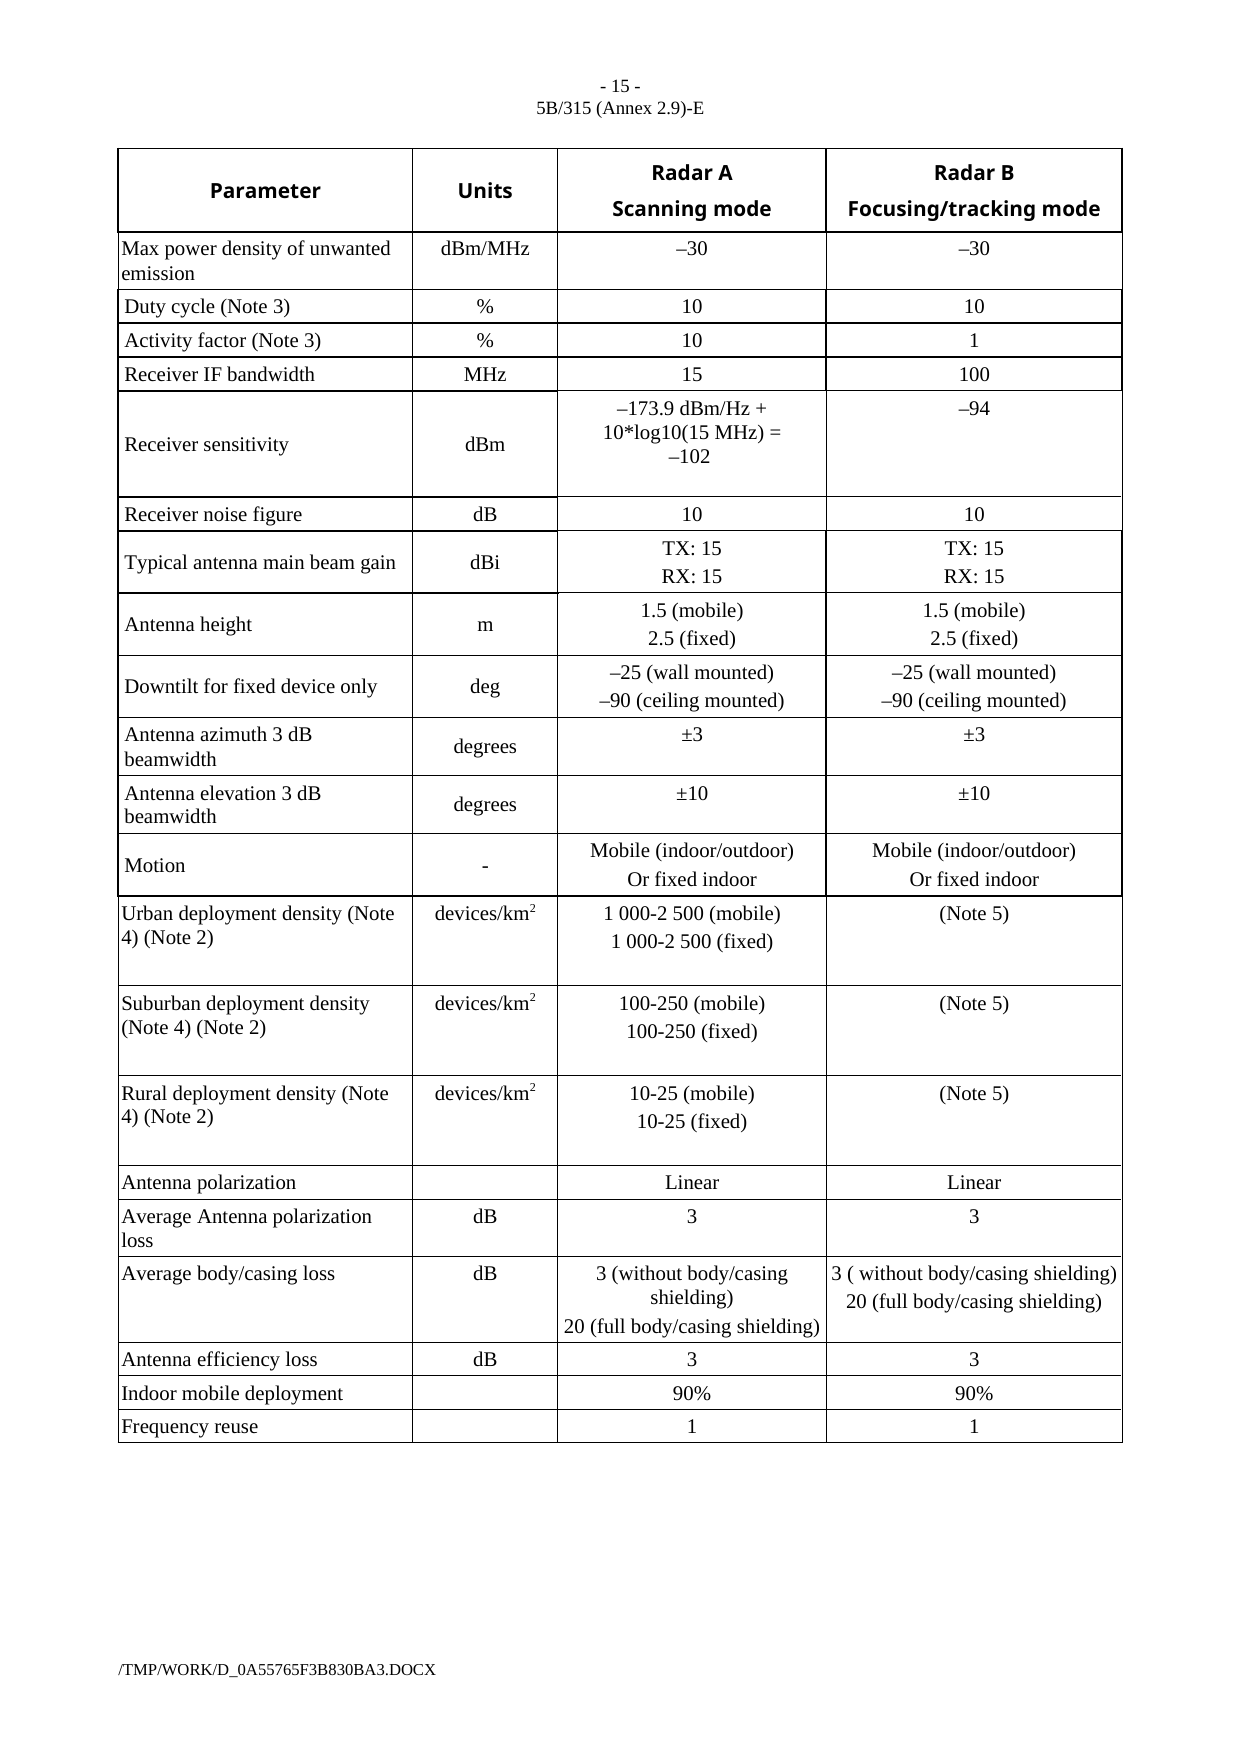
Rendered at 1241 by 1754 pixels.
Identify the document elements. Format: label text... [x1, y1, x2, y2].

table_cell 3 [558, 1343, 826, 1375]
table_cell 1 [827, 1409, 1122, 1442]
table_cell TX: 15 RX: 15 [558, 531, 825, 592]
table_cell Antenna elevation 3 dB beamwidth [119, 776, 412, 833]
table_cell 1.5 (mobile) 2.5 (fixed) [558, 593, 825, 654]
table_cell Frequency reuse [119, 1410, 412, 1442]
table_cell - [413, 834, 557, 895]
table_cell Receiver sensitivity [119, 392, 412, 496]
table_cell Average Antenna polarization loss [119, 1200, 412, 1256]
table_cell Indoor mobile deployment [119, 1376, 412, 1409]
table_cell Downtilt for fixed device only [119, 656, 412, 717]
table_cell % [413, 324, 557, 356]
table_cell Urban deployment density (Note 4) (Note 2) [119, 897, 412, 985]
table_cell degrees [413, 718, 557, 775]
table_cell 90% [558, 1376, 826, 1409]
table_cell –30 [827, 233, 1122, 289]
table_cell 10 [827, 290, 1121, 322]
table_cell 10 [558, 497, 826, 530]
table_header Units [413, 149, 557, 231]
table_cell Antenna height [119, 594, 412, 654]
table_cell Receiver noise figure [119, 498, 412, 530]
table_cell ±10 [827, 776, 1121, 833]
table_cell 1 [558, 1410, 826, 1442]
table_cell degrees [413, 776, 557, 833]
table_cell ±3 [827, 718, 1121, 775]
table_cell –25 (wall mounted) –90 (ceiling mounted) [827, 656, 1121, 717]
table_cell MHz [413, 358, 557, 390]
table_cell 1 000-2 500 (mobile) 1 000-2 500 (fixed) [558, 897, 826, 985]
table_cell devices/km2 [413, 1076, 557, 1165]
table_cell 90% [827, 1375, 1122, 1409]
table_cell (Note 5) [827, 897, 1122, 985]
table_cell 10-25 (mobile) 10-25 (fixed) [558, 1076, 826, 1165]
table_header Radar A Scanning mode [558, 149, 825, 231]
table_cell –30 [558, 233, 826, 289]
table_cell Linear [827, 1165, 1122, 1198]
table_cell Receiver IF bandwidth [119, 358, 412, 390]
table_cell Suburban deployment density (Note 4) (Note 2) [119, 986, 412, 1075]
table_cell Linear [558, 1166, 826, 1198]
table_cell TX: 15 RX: 15 [827, 531, 1121, 592]
table_cell Motion [119, 834, 412, 895]
table_cell dB [413, 1257, 557, 1342]
table_cell 100-250 (mobile) 100-250 (fixed) [558, 986, 826, 1075]
table_cell 3 [827, 1199, 1122, 1256]
table_cell Antenna efficiency loss [119, 1343, 412, 1375]
table_cell % [413, 290, 557, 322]
table_cell 1 [827, 324, 1121, 356]
table_cell dB [413, 1200, 557, 1256]
table_cell Typical antenna main beam gain [119, 532, 412, 592]
table_cell Average body/casing loss [119, 1257, 412, 1342]
table_cell 3 (without body/casing shielding) 20 (full body/casing shielding) [558, 1257, 826, 1342]
table_cell Rural deployment density (Note 4) (Note 2) [119, 1076, 412, 1165]
table_cell –25 (wall mounted) –90 (ceiling mounted) [558, 656, 825, 717]
table_cell dBi [413, 532, 557, 592]
table_cell [413, 1410, 557, 1442]
table_cell Activity factor (Note 3) [119, 324, 412, 356]
table_cell dBm [413, 392, 557, 496]
table_cell ±3 [558, 718, 825, 775]
table_cell 10 [558, 290, 825, 322]
table_cell [413, 1376, 557, 1409]
table_cell Antenna polarization [119, 1166, 412, 1198]
table_cell deg [413, 656, 557, 717]
table_cell devices/km2 [413, 986, 557, 1075]
table_cell [413, 1166, 557, 1198]
table_cell 10 [827, 496, 1122, 530]
table_cell Duty cycle (Note 3) [119, 290, 412, 322]
table_header Parameter [119, 149, 412, 231]
table_cell ±10 [558, 776, 825, 833]
table_cell 10 [558, 324, 825, 356]
table_cell 1.5 (mobile) 2.5 (fixed) [827, 593, 1121, 654]
table_cell (Note 5) [827, 1075, 1122, 1165]
table_cell dBm/MHz [413, 233, 557, 289]
table_cell Antenna azimuth 3 dB beamwidth [119, 718, 412, 775]
table_cell –173.9 dBm/Hz + 10*log10(15 MHz) = –102 [558, 391, 826, 496]
table_cell 3 [558, 1200, 826, 1256]
table_cell dB [413, 498, 557, 530]
table_cell Max power density of unwanted emission [119, 233, 412, 289]
table_cell 3 ( without body/casing shielding) 20 (full body/casing shielding) [827, 1256, 1122, 1342]
table_cell 15 [558, 358, 825, 390]
table_header Radar B Focusing/tracking mode [827, 149, 1121, 231]
table_cell Mobile (indoor/outdoor) Or fixed indoor [827, 834, 1121, 895]
table_cell dB [413, 1343, 557, 1375]
table_cell –94 [827, 391, 1122, 496]
table_cell m [413, 594, 557, 654]
table_cell 3 [827, 1342, 1122, 1375]
table_cell devices/km2 [413, 897, 557, 985]
table_cell 100 [827, 358, 1121, 390]
table_cell (Note 5) [827, 985, 1122, 1075]
table_cell Mobile (indoor/outdoor) Or fixed indoor [558, 834, 825, 895]
